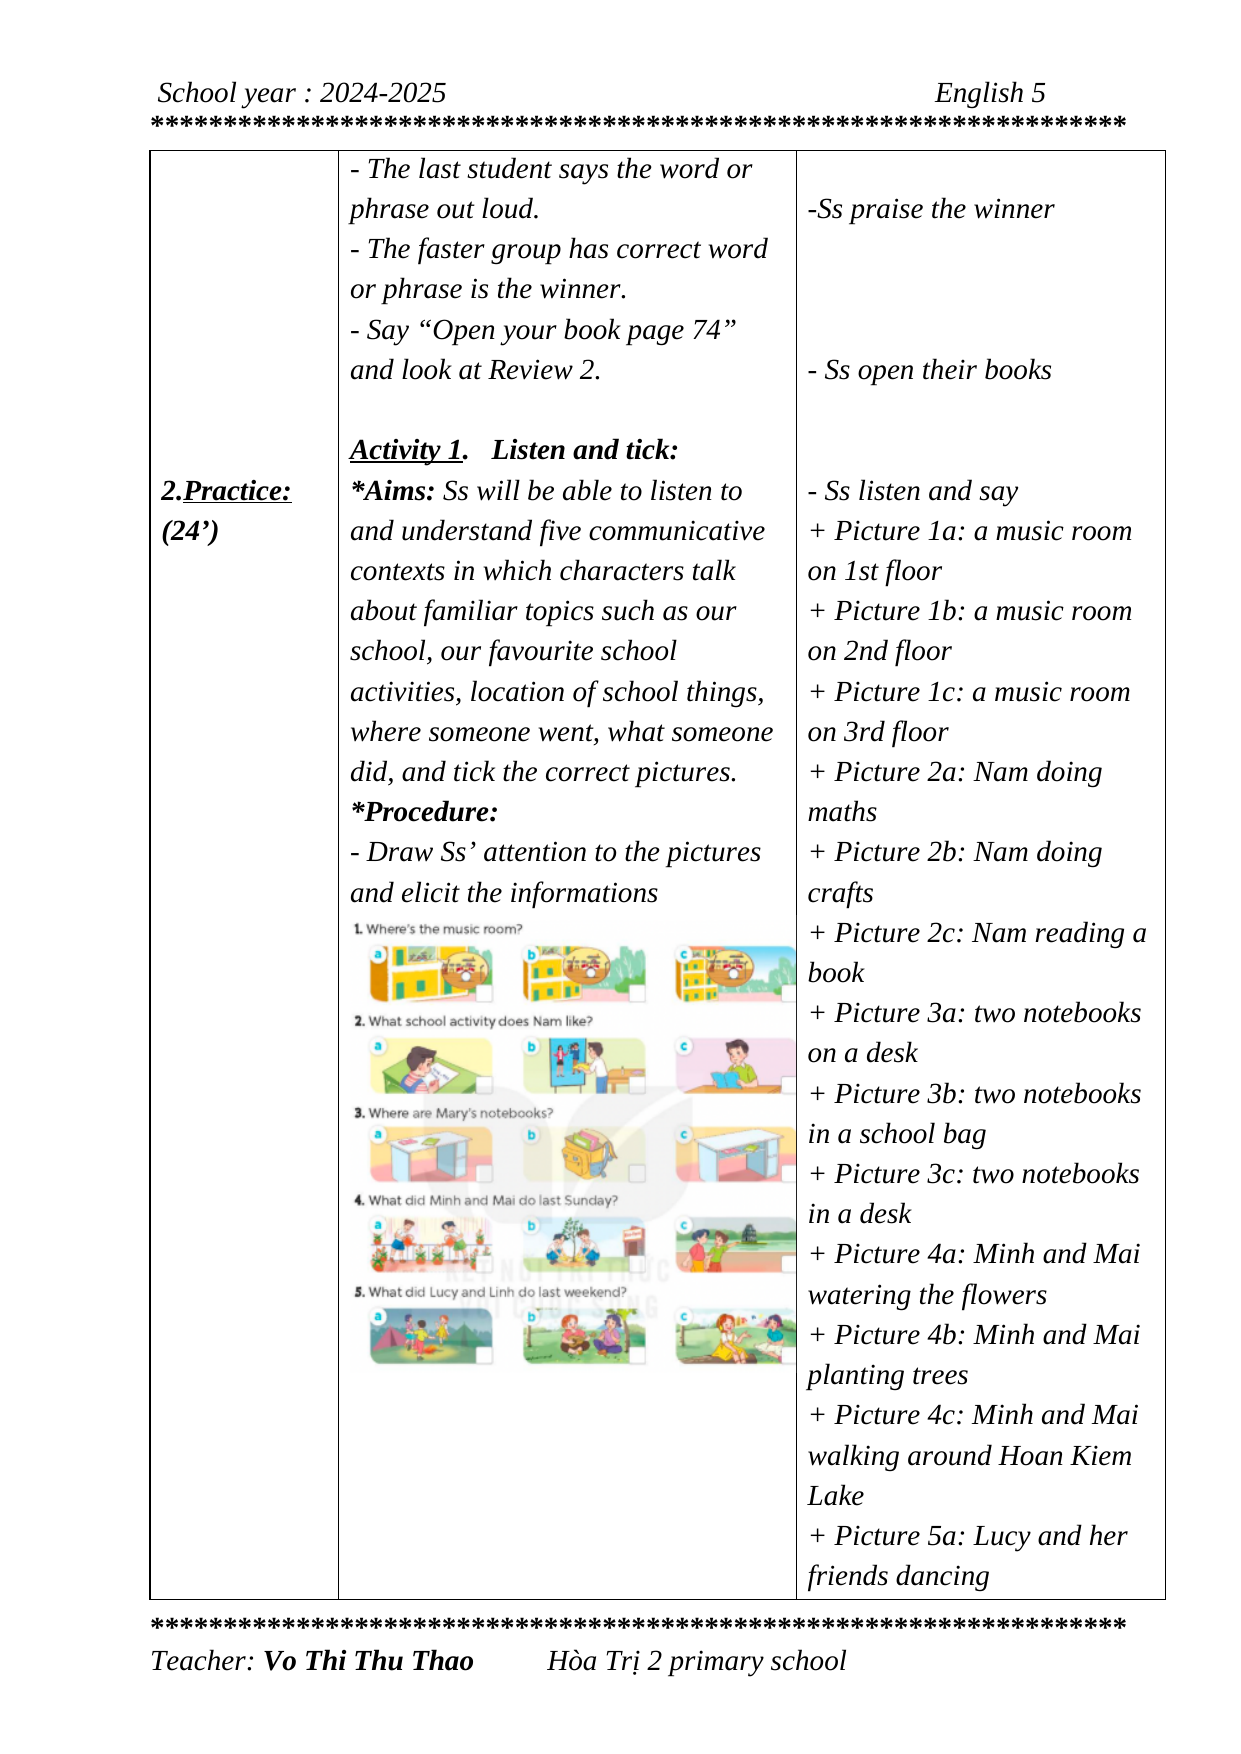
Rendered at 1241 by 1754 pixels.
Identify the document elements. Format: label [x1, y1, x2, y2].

picture [349, 915, 797, 1373]
table_cell [151, 151, 338, 1598]
table_cell [797, 151, 1165, 1598]
table_cell [339, 151, 796, 1598]
